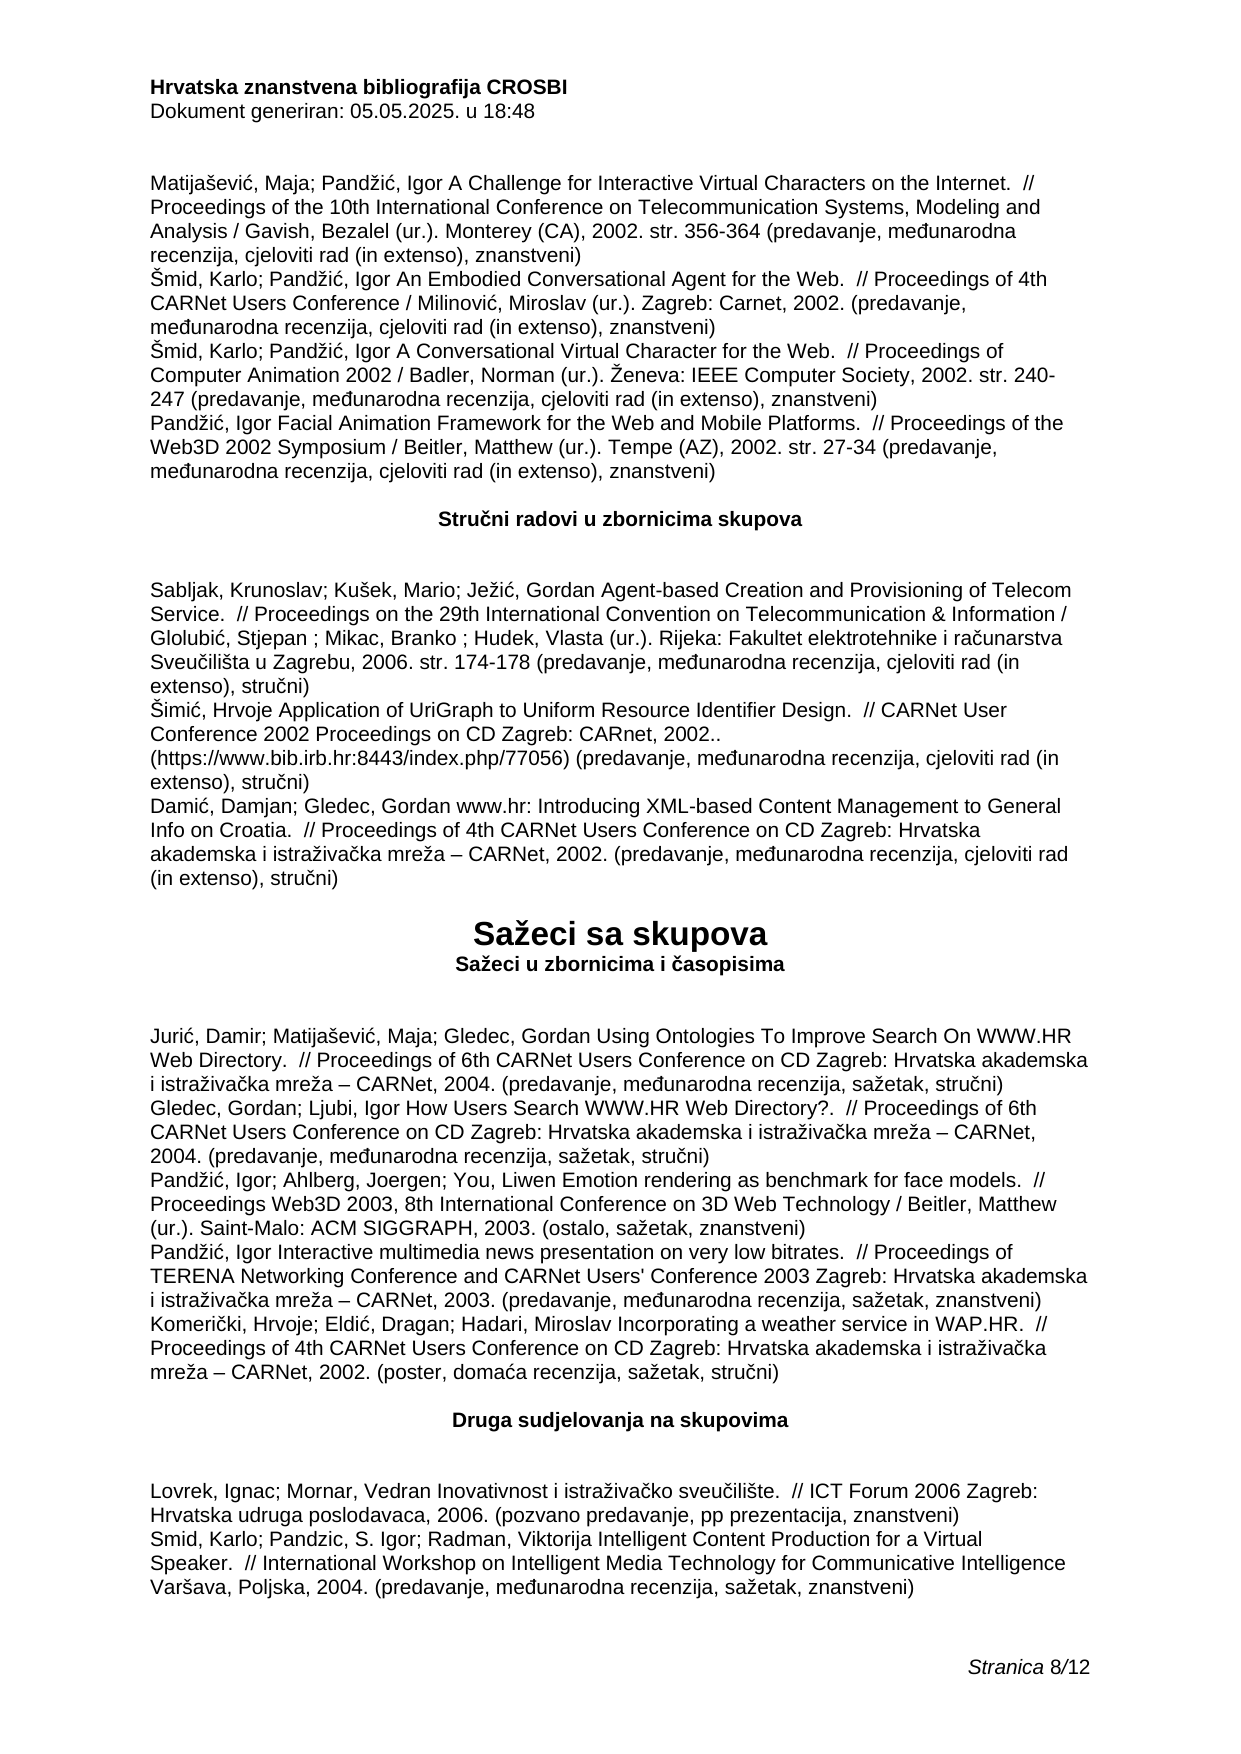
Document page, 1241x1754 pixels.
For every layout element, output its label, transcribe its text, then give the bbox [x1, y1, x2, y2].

text Matijašević, Maja; Pandžić, Igor [150, 171, 1090, 267]
text Komerički, Hrvoje; Eldić, Dragan; Hadari, Miroslav [150, 1312, 1090, 1383]
text Šmid, Karlo; Pandžić, Igor [150, 267, 1090, 339]
subtitle Sažeci u zbornicima i časopisima [150, 952, 1090, 976]
subtitle Stručni radovi u zbornicima skupova [150, 506, 1090, 530]
text Smid, Karlo; Pandzic, S. Igor; Radman, Viktorija [150, 1527, 1090, 1599]
subtitle Sažeci sa skupova [150, 914, 1090, 952]
text Jurić, Damir; Matijašević, Maja; Gledec, Gordan [150, 1024, 1090, 1096]
text Lovrek, Ignac; Mornar, Vedran [150, 1479, 1090, 1527]
text Gledec, Gordan; Ljubi, Igor [150, 1096, 1090, 1168]
text Šmid, Karlo; Pandžić, Igor [150, 339, 1090, 411]
text Damić, Damjan; Gledec, Gordan [150, 794, 1090, 890]
text Pandžić, Igor [150, 411, 1090, 482]
text Šimić, Hrvoje [150, 698, 1090, 794]
text Sabljak, Krunoslav; Kušek, Mario; Ježić, Gordan [150, 578, 1090, 698]
subtitle Druga sudjelovanja na skupovima [150, 1407, 1090, 1431]
text Pandžić, Igor [150, 1240, 1090, 1312]
text Pandžić, Igor; Ahlberg, Joergen; You, Liwen [150, 1168, 1090, 1240]
